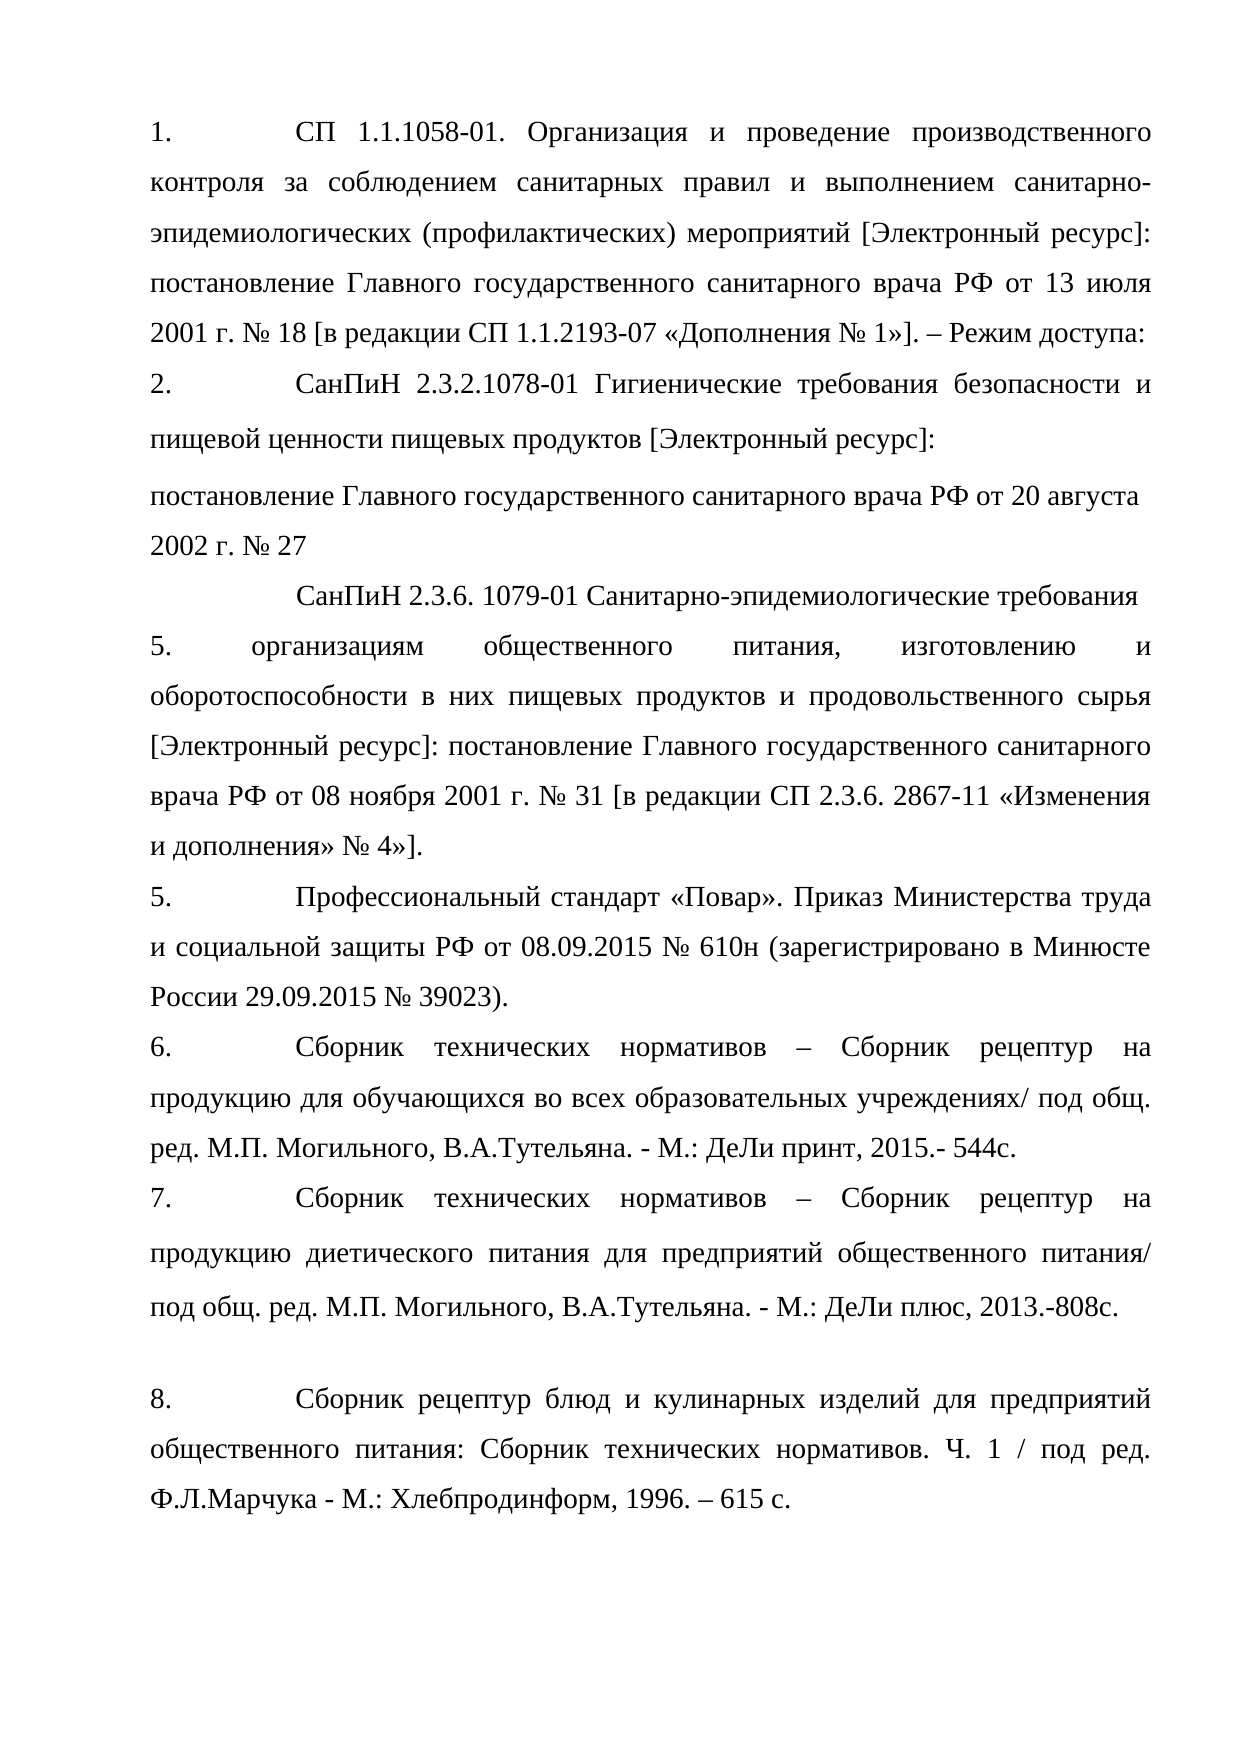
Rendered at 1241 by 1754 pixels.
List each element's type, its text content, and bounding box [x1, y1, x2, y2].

text постановление Главного государственного санитарного врача РФ от 20 августа 2002 г. № 27 [150, 478, 1152, 561]
list Сборник технических нормативов – Сборник рецептур на продукцию для обучающихся во всех образовательных учреждениях/ под общ. ред. М.П. Могильного, В.А.Тутельяна. - М.: ДеЛи принт, 2015.- 544с. [150, 1029, 1152, 1164]
list организациям общественного питания, изготовлению и оборотоспособности в них пищевых продуктов и продовольственного сырья [Электронный ресурс]: постановление Главного государственного санитарного врача РФ от 08 ноября 2001 г. № 31 [в редакции СП 2.3.6. 2867-11 «Изменения и дополнения» № 4»]. [150, 628, 1152, 862]
list СанПиН 2.3.2.1078-01 Гигиенические требования безопасности и пищевой ценности пищевых продуктов [Электронный ресурс]: [150, 366, 1152, 455]
list СП 1.1.1058-01. Организация и проведение производственного контроля за соблюдением санитарных правил и выполнением санитарно-эпидемиологических (профилактических) мероприятий [Электронный ресурс]: постановление Главного государственного санитарного врача РФ от 13 июля 2001 г. № 18 [в редакции СП 1.1.2193-07 «Дополнения № 1»]. – Режим доступа: [150, 114, 1152, 349]
list Профессиональный стандарт «Повар». Приказ Министерства труда и социальной защиты РФ от 08.09.2015 № 610н (зарегистрировано в Минюсте России 29.09.2015 № 39023). [150, 879, 1152, 1013]
list Сборник технических нормативов – Сборник рецептур на продукцию диетического питания для предприятий общественного питания/ под общ. ред. М.П. Могильного, В.А.Тутельяна. - М.: ДеЛи плюс, 2013.-808с. [150, 1181, 1152, 1323]
list Сборник рецептур блюд и кулинарных изделий для предприятий общественного питания: Сборник технических нормативов. Ч. 1 / под ред. Ф.Л.Марчука - М.: Хлебпродинформ, 1996. – 615 с. [150, 1381, 1152, 1514]
list СанПиН 2.3.6. 1079-01 Санитарно-эпидемиологические требования [150, 578, 1152, 612]
